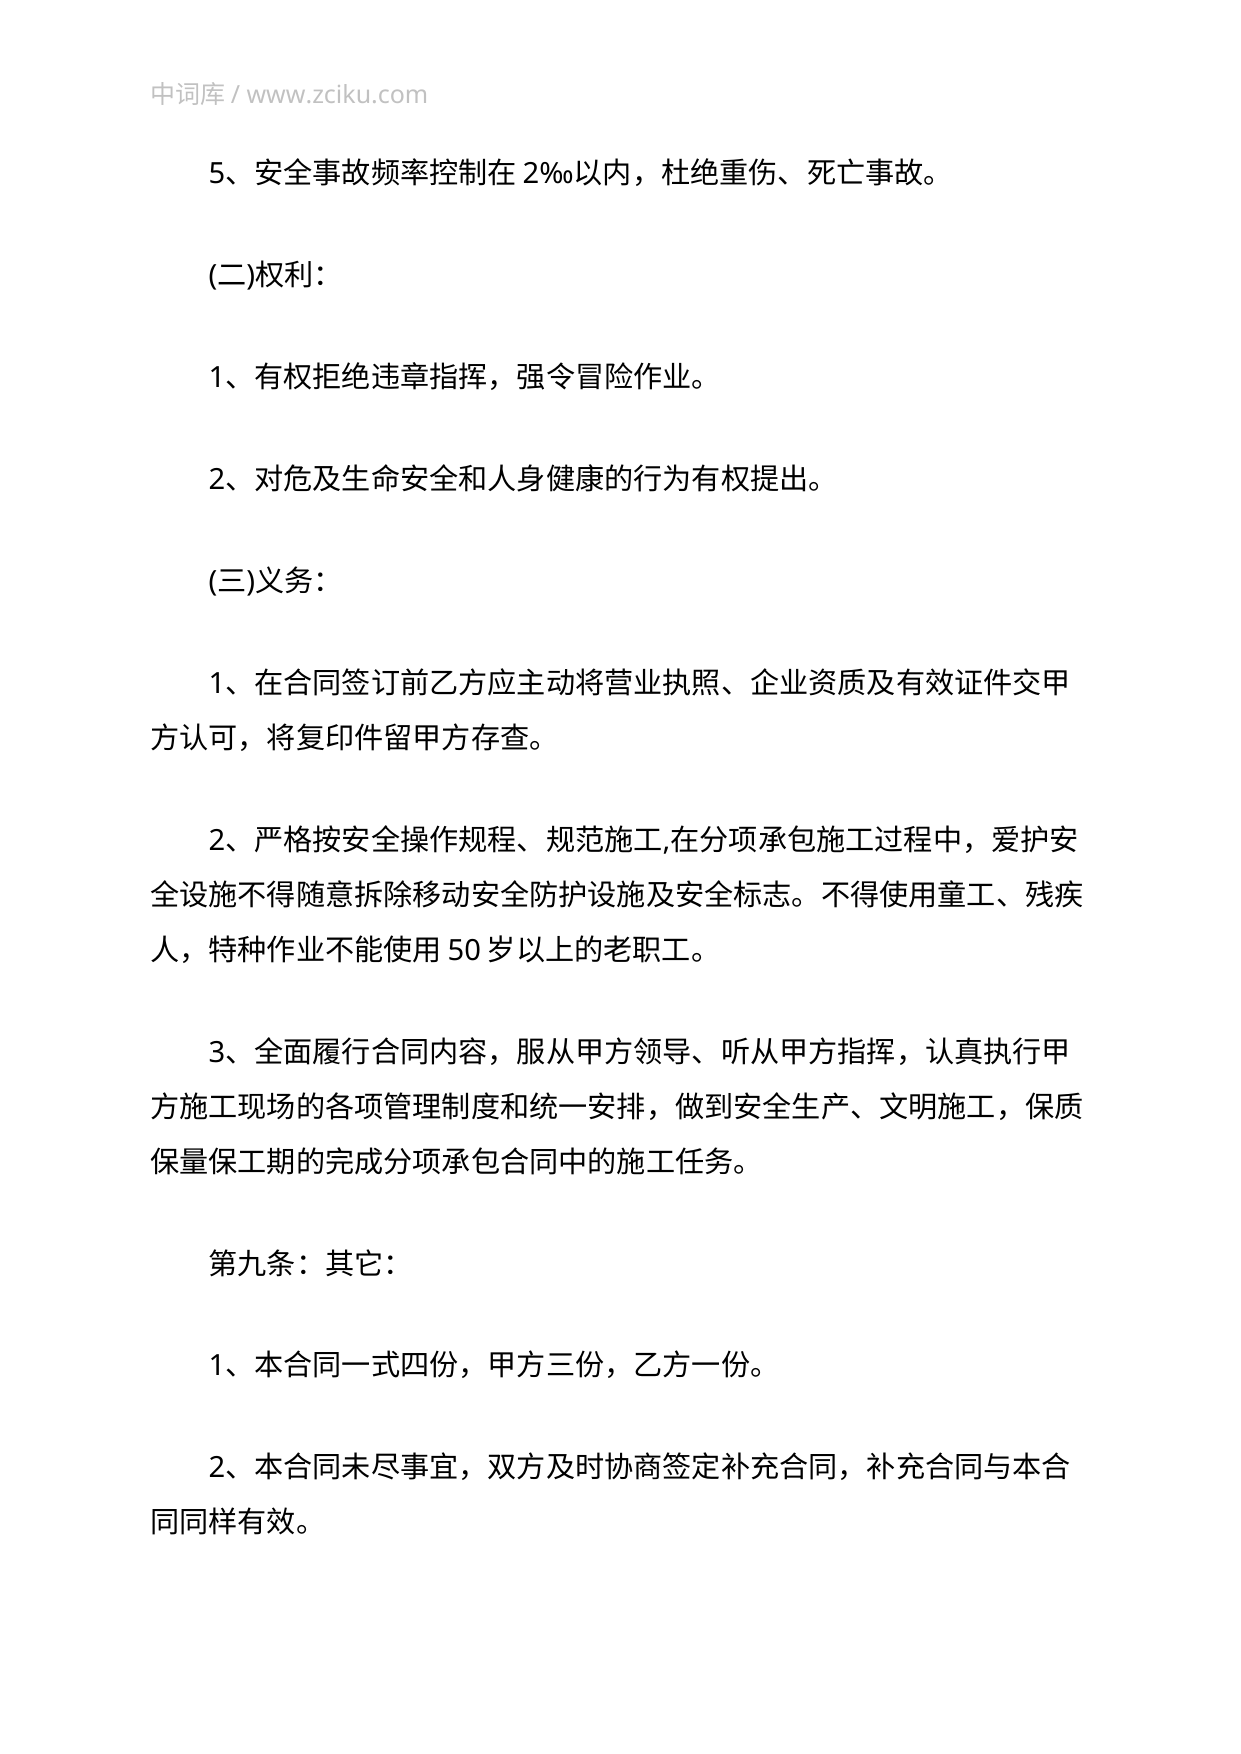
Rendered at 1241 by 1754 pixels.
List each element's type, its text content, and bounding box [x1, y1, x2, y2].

text 第九条：其它： [150, 1240, 1090, 1282]
text 3、全面履行合同内容，服从甲方领导、听从甲方指挥，认真执行甲方施工现场的各项管理制度和统一安排，做到安全生产、文明施工，保质保量保工期的完成分项承包合同中的施工任务。 [150, 1028, 1090, 1181]
text (二)权利： [150, 252, 1090, 294]
text 2、严格按安全操作规程、规范施工,在分项承包施工过程中，爱护安全设施不得随意拆除移动安全防护设施及安全标志。不得使用童工、残疾人，特种作业不能使用50岁以上的老职工。 [150, 817, 1090, 969]
text 1、有权拒绝违章指挥，强令冒险作业。 [150, 354, 1090, 396]
text (三)义务： [150, 558, 1090, 600]
text 5、安全事故频率控制在2‰以内，杜绝重伤、死亡事故。 [150, 150, 1090, 192]
text 1、在合同签订前乙方应主动将营业执照、企业资质及有效证件交甲方认可，将复印件留甲方存查。 [150, 660, 1090, 757]
text 2、对危及生命安全和人身健康的行为有权提出。 [150, 456, 1090, 498]
text 1、本合同一式四份，甲方三份，乙方一份。 [150, 1342, 1090, 1384]
text 2、本合同未尽事宜，双方及时协商签定补充合同，补充合同与本合同同样有效。 [150, 1444, 1090, 1541]
